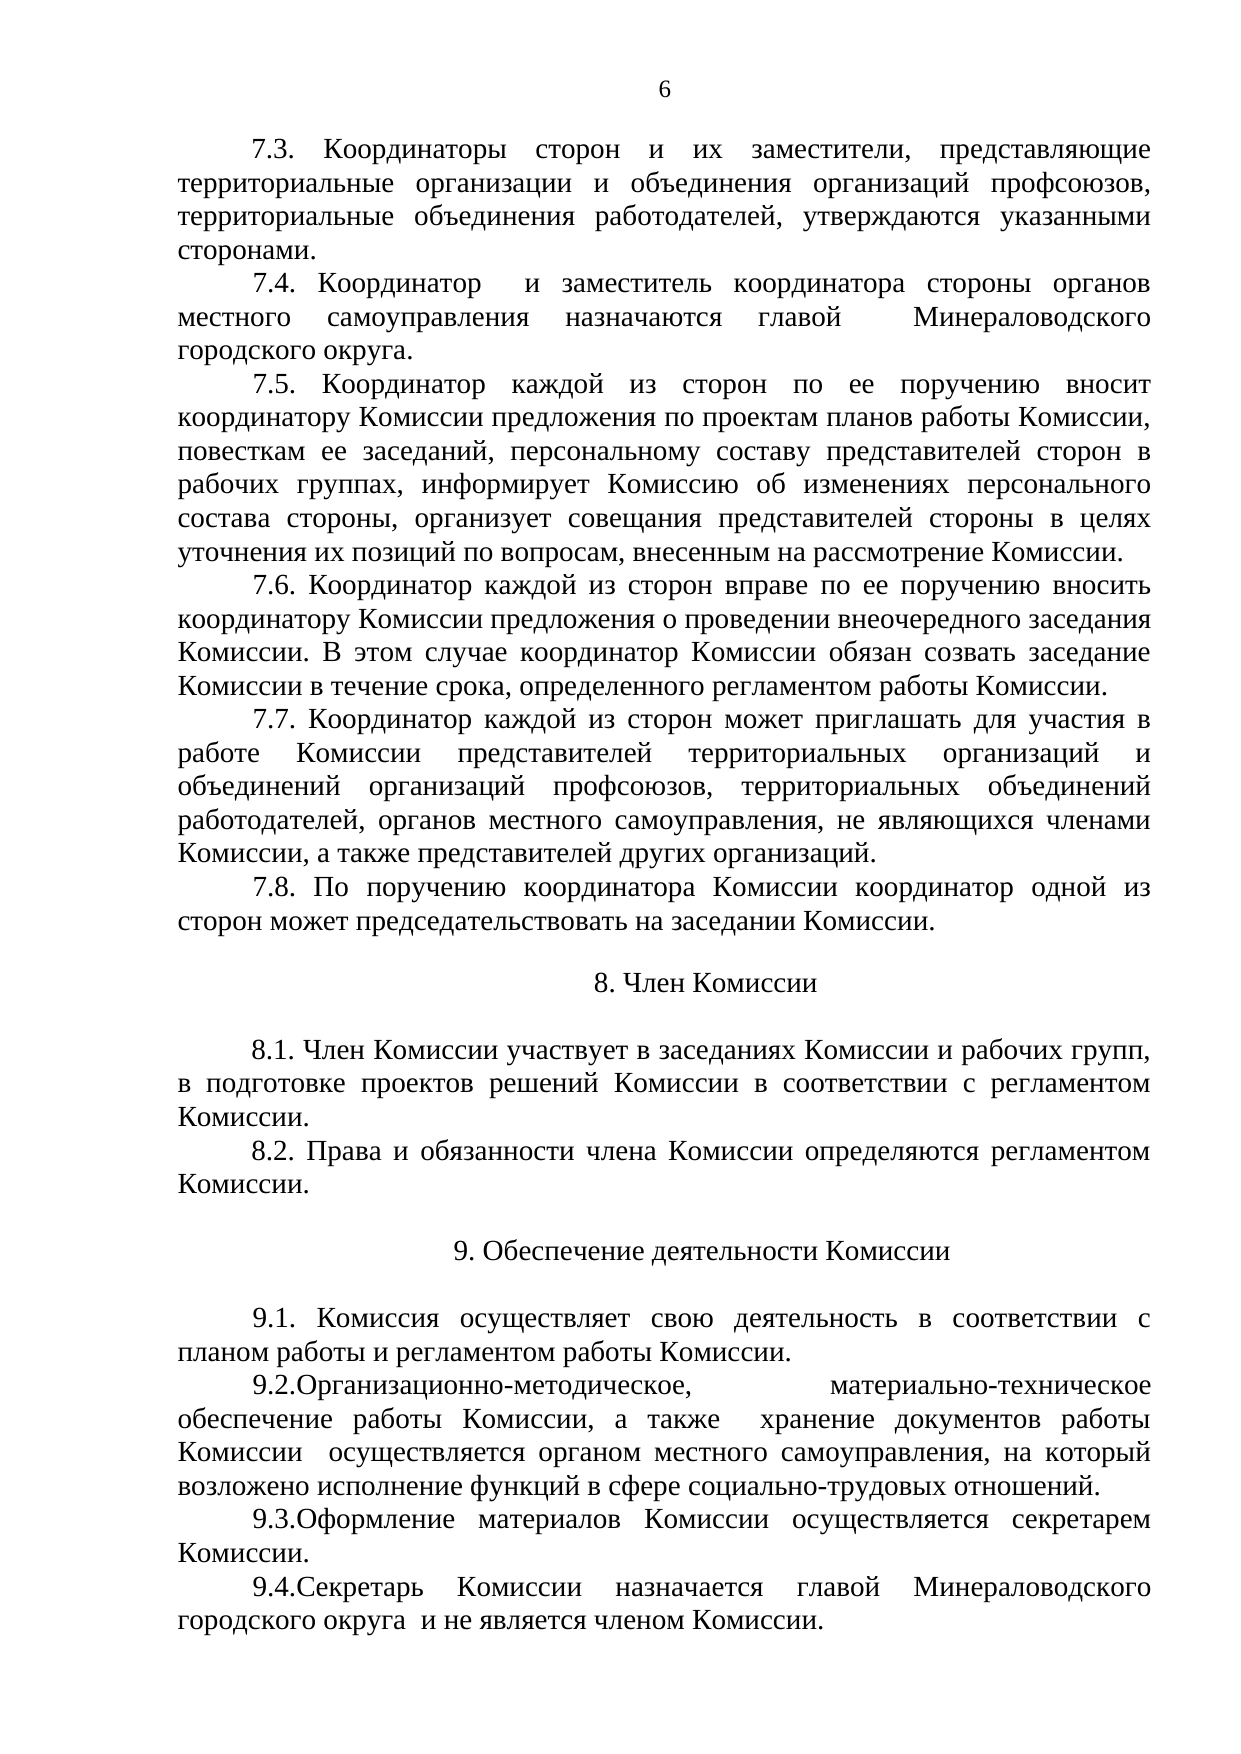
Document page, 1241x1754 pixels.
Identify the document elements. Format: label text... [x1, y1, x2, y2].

text 8. Член Комиссии [177, 965, 1152, 998]
text 7.5. Координатор каждой из сторон по ее поручению вносит координатору Комиссии предложения по проектам планов работы Комиссии, повесткам ее заседаний, персональному составу представителей сторон в рабочих группах, информирует Комиссию об изменениях персонального состава стороны, организует совещания представителей стороны в целях уточнения их позиций по вопросам, внесенным на рассмотрение Комиссии. [177, 366, 1152, 567]
text 7.7. Координатор каждой из сторон может приглашать для участия в работе Комиссии представителей территориальных организаций и объединений организаций профсоюзов, территориальных объединений работодателей, органов местного самоуправления, не являющихся членами Комиссии, а также представителей других организаций. [177, 701, 1152, 869]
text 8.2. Права и обязанности члена Комиссии определяются регламентом Комиссии. [177, 1133, 1152, 1200]
text 7.6. Координатор каждой из сторон вправе по ее поручению вносить координатору Комиссии предложения о проведении внеочередного заседания Комиссии. В этом случае координатор Комиссии обязан созвать заседание Комиссии в течение срока, определенного регламентом работы Комиссии. [177, 567, 1152, 701]
text 9.3.Оформление материалов Комиссии осуществляется секретарем Комиссии. [177, 1502, 1152, 1569]
text 9.2.Организационно-методическое, материально-техническое обеспечение работы Комиссии, а также хранение документов работы Комиссии осуществляется органом местного самоуправления, на который возложено исполнение функций в сфере социально-трудовых отношений. [177, 1367, 1152, 1502]
text 7.3. Координаторы сторон и их заместители, представляющие территориальные организации и объединения организаций профсоюзов, территориальные объединения работодателей, утверждаются указанными сторонами. [177, 131, 1152, 265]
text 9.4.Секретарь Комиссии назначается главой Минераловодского городского округа и не является членом Комиссии. [177, 1569, 1152, 1636]
text 8.1. Член Комиссии участвует в заседаниях Комиссии и рабочих групп, в подготовке проектов решений Комиссии в соответствии с регламентом Комиссии. [177, 1032, 1152, 1133]
text 7.8. По поручению координатора Комиссии координатор одной из сторон может председательствовать на заседании Комиссии. [177, 869, 1152, 936]
text 7.4. Координатор и заместитель координатора стороны органов местного самоуправления назначаются главой Минераловодского городского округа. [177, 265, 1152, 366]
text 9.1. Комиссия осуществляет свою деятельность в соответствии с планом работы и регламентом работы Комиссии. [177, 1300, 1152, 1367]
text 9. Обеспечение деятельности Комиссии [177, 1233, 1152, 1267]
